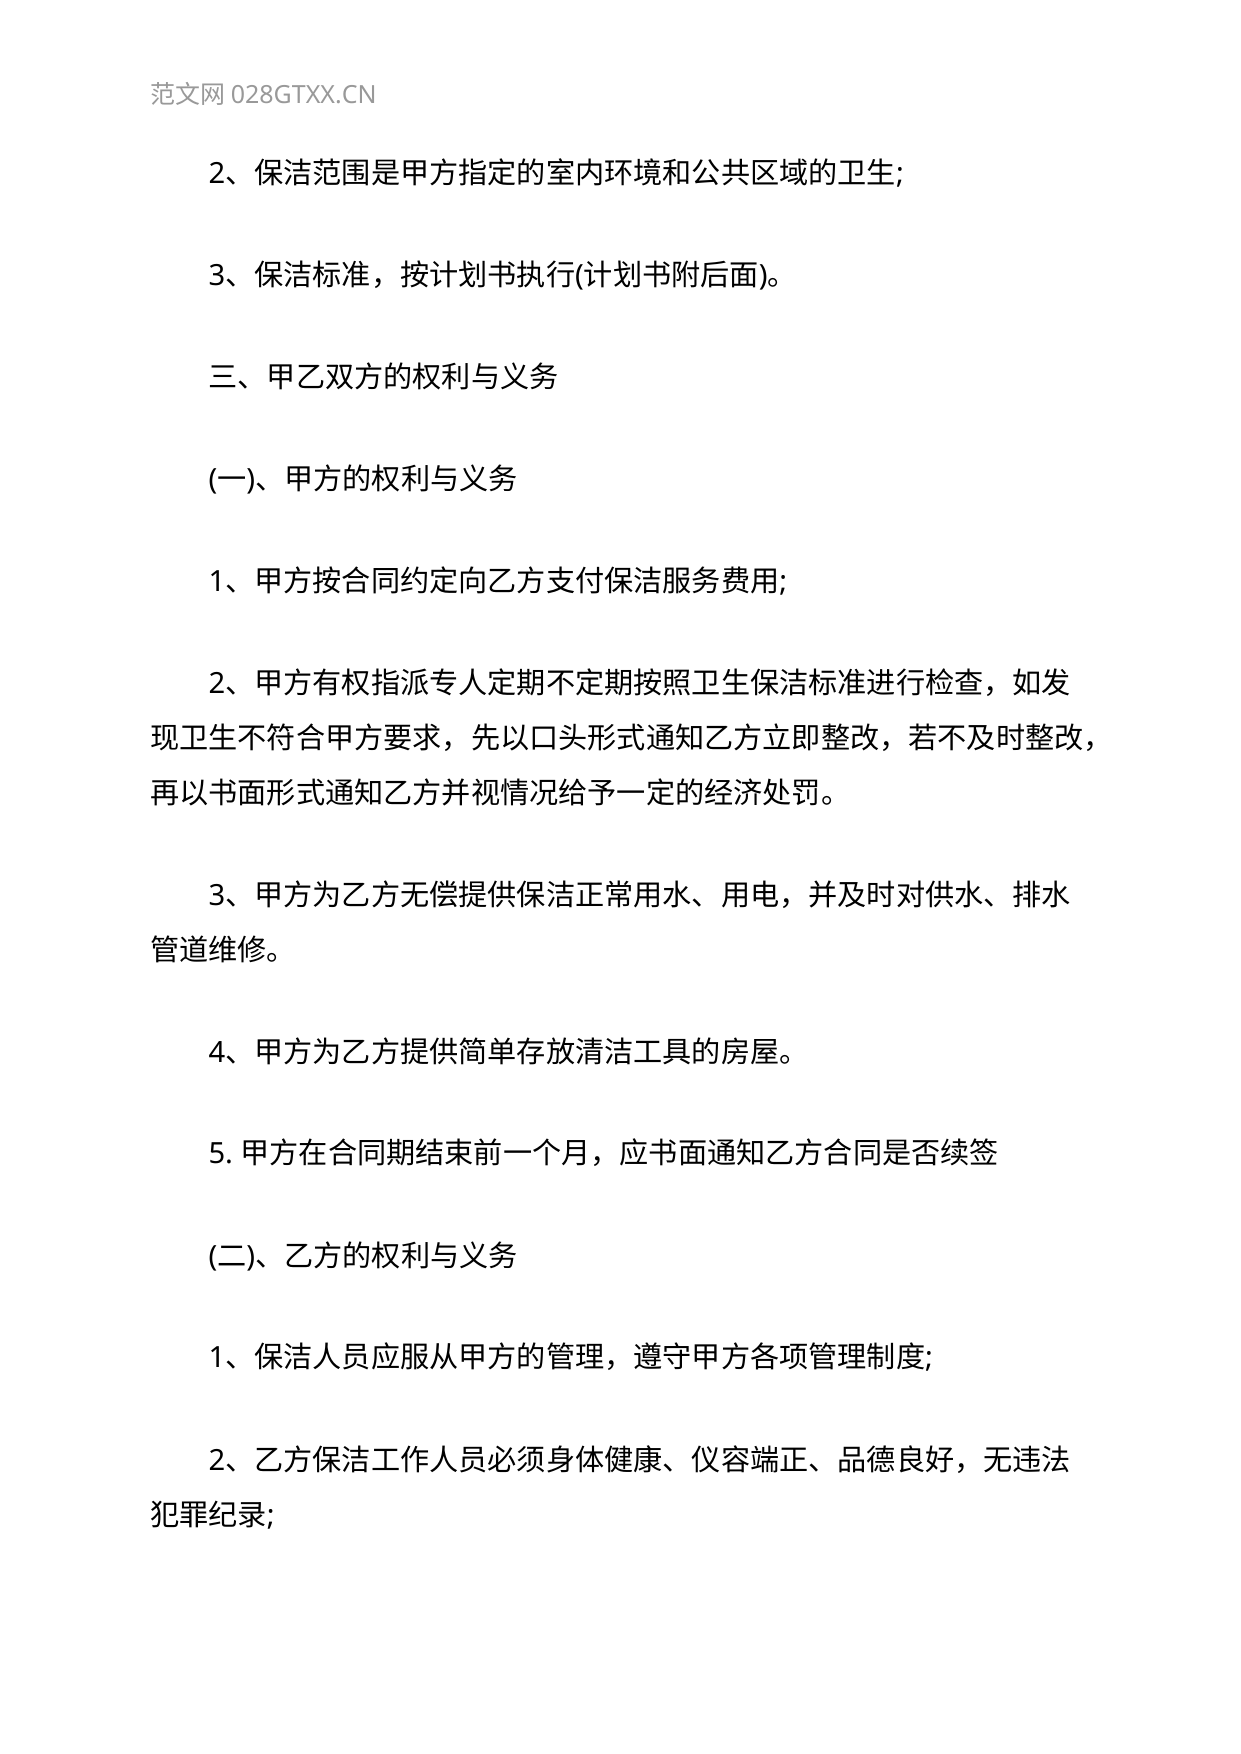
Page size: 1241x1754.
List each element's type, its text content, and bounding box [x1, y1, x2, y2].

text (一)、甲方的权利与义务 [150, 456, 1090, 498]
text 1、甲方按合同约定向乙方支付保洁服务费用; [150, 558, 1090, 600]
text 3、保洁标准，按计划书执行(计划书附后面)。 [150, 252, 1090, 294]
text 三、甲乙双方的权利与义务 [150, 354, 1090, 396]
text 2、甲方有权指派专人定期不定期按照卫生保洁标准进行检查，如发现卫生不符合甲方要求，先以口头形式通知乙方立即整改，若不及时整改，再以书面形式通知乙方并视情况给予一定的经济处罚。 [150, 660, 1090, 812]
text 2、乙方保洁工作人员必须身体健康、仪容端正、品德良好，无违法犯罪纪录; [150, 1436, 1090, 1533]
text 4、甲方为乙方提供简单存放清洁工具的房屋。 [150, 1028, 1090, 1071]
text 3、甲方为乙方无偿提供保洁正常用水、用电，并及时对供水、排水管道维修。 [150, 871, 1090, 969]
text 5. 甲方在合同期结束前一个月，应书面通知乙方合同是否续签 [150, 1130, 1090, 1172]
text 2、保洁范围是甲方指定的室内环境和公共区域的卫生; [150, 150, 1090, 192]
text 1、保洁人员应服从甲方的管理，遵守甲方各项管理制度; [150, 1334, 1090, 1376]
text (二)、乙方的权利与义务 [150, 1232, 1090, 1274]
